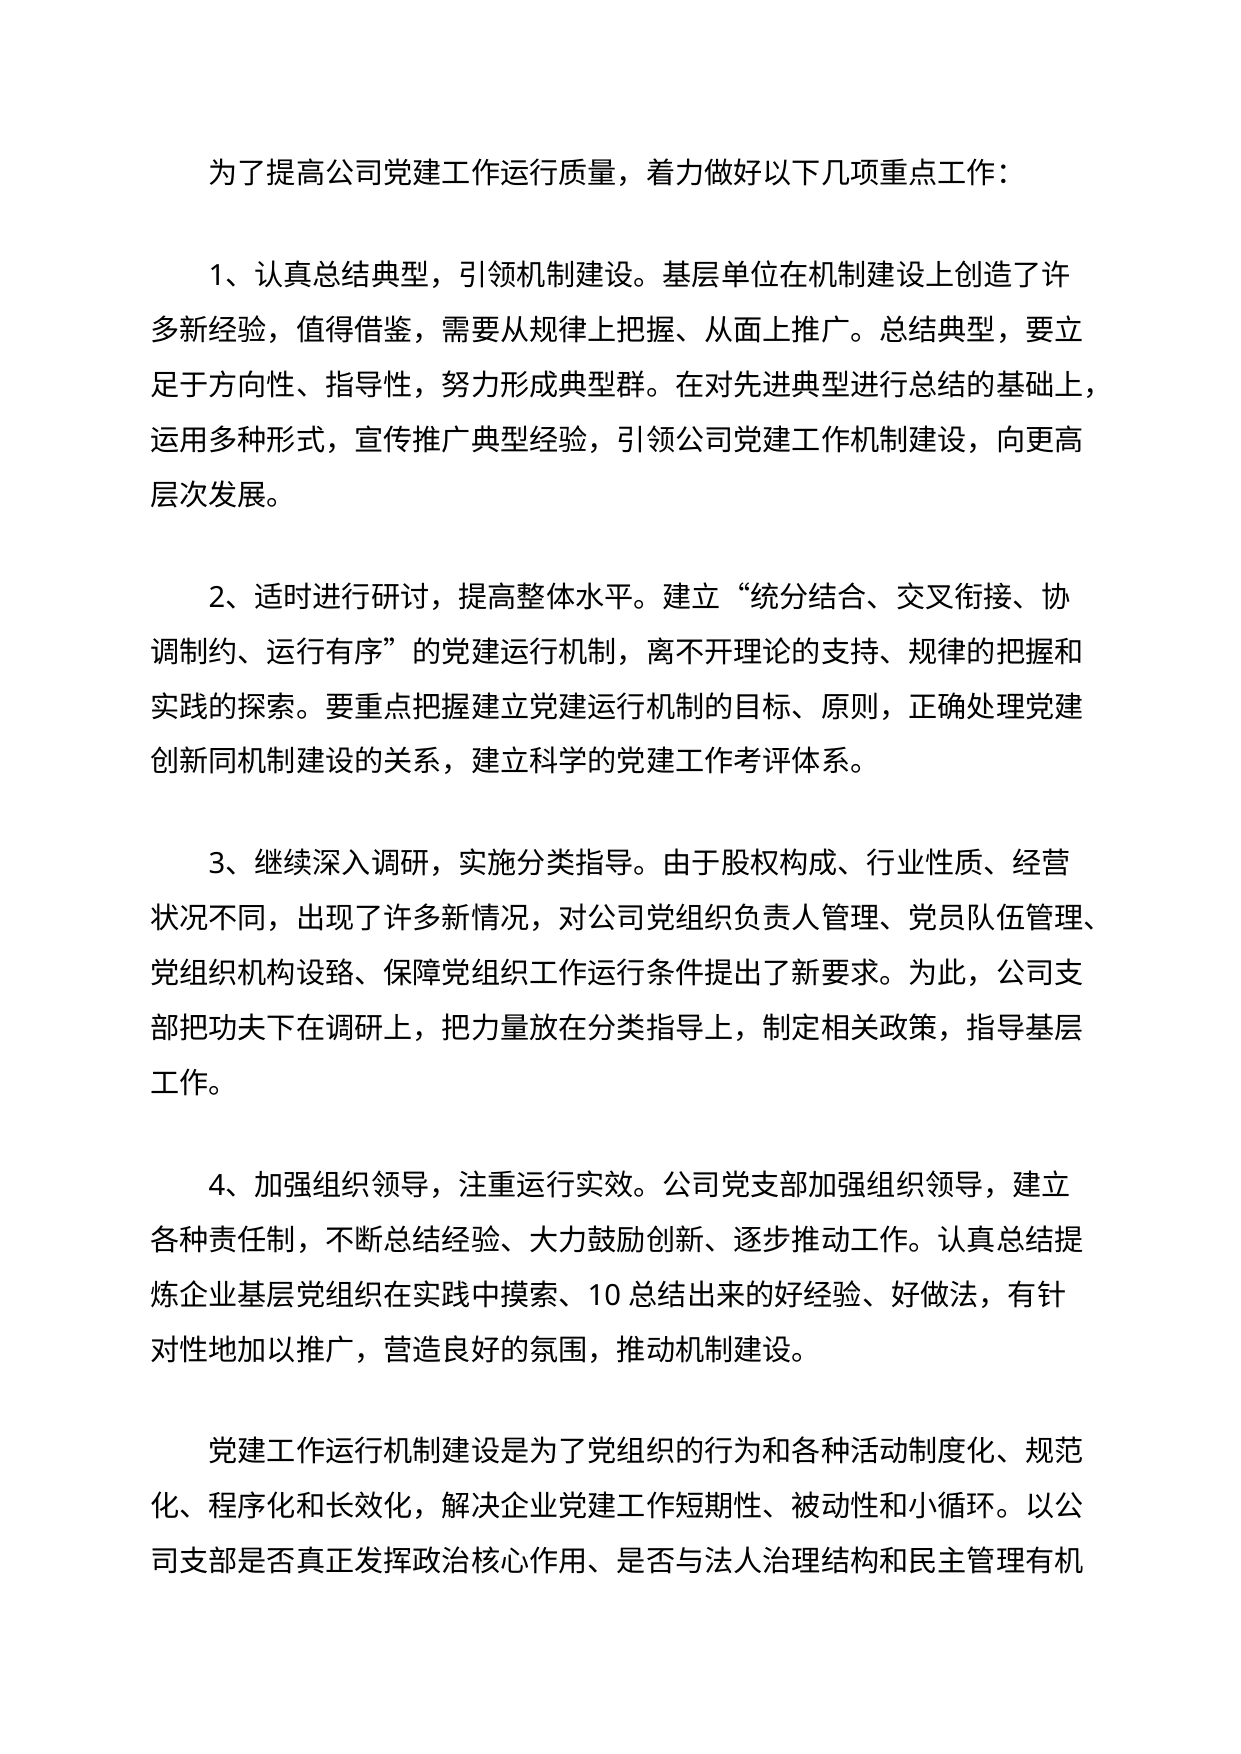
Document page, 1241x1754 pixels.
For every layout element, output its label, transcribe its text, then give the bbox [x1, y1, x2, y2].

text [150, 1428, 1090, 1580]
text 1、认真总结典型，引领机制建设。基层单位在机制建设上创造了许多新经验，值得借鉴，需要从规律上把握、从面上推广。总结典型，要立足于方向性、指导性，努力形成典型群。在对先进典型进行总结的基础上，运用多种形式，宣传推广典型经验，引领公司党建工作机制建设，向更高层次发展。 [150, 252, 1090, 514]
text 2、适时进行研讨，提高整体水平。建立“统分结合、交叉衔接、协调制约、运行有序”的党建运行机制，离不开理论的支持、规律的把握和实践的探索。要重点把握建立党建运行机制的目标、原则，正确处理党建创新同机制建设的关系，建立科学的党建工作考评体系。 [150, 573, 1090, 780]
text 为了提高公司党建工作运行质量，着力做好以下几项重点工作： [150, 150, 1090, 192]
text 3、继续深入调研，实施分类指导。由于股权构成、行业性质、经营状况不同，出现了许多新情况，对公司党组织负责人管理、党员队伍管理、党组织机构设臵、保障党组织工作运行条件提出了新要求。为此，公司支部把功夫下在调研上，把力量放在分类指导上，制定相关政策，指导基层工作。 [150, 840, 1090, 1102]
text 4、加强组织领导，注重运行实效。公司党支部加强组织领导，建立各种责任制，不断总结经验、大力鼓励创新、逐步推动工作。认真总结提炼企业基层党组织在实践中摸索、10 总结出来的好经验、好做法，有针对性地加以推广，营造良好的氛围，推动机制建设。 [150, 1161, 1090, 1368]
